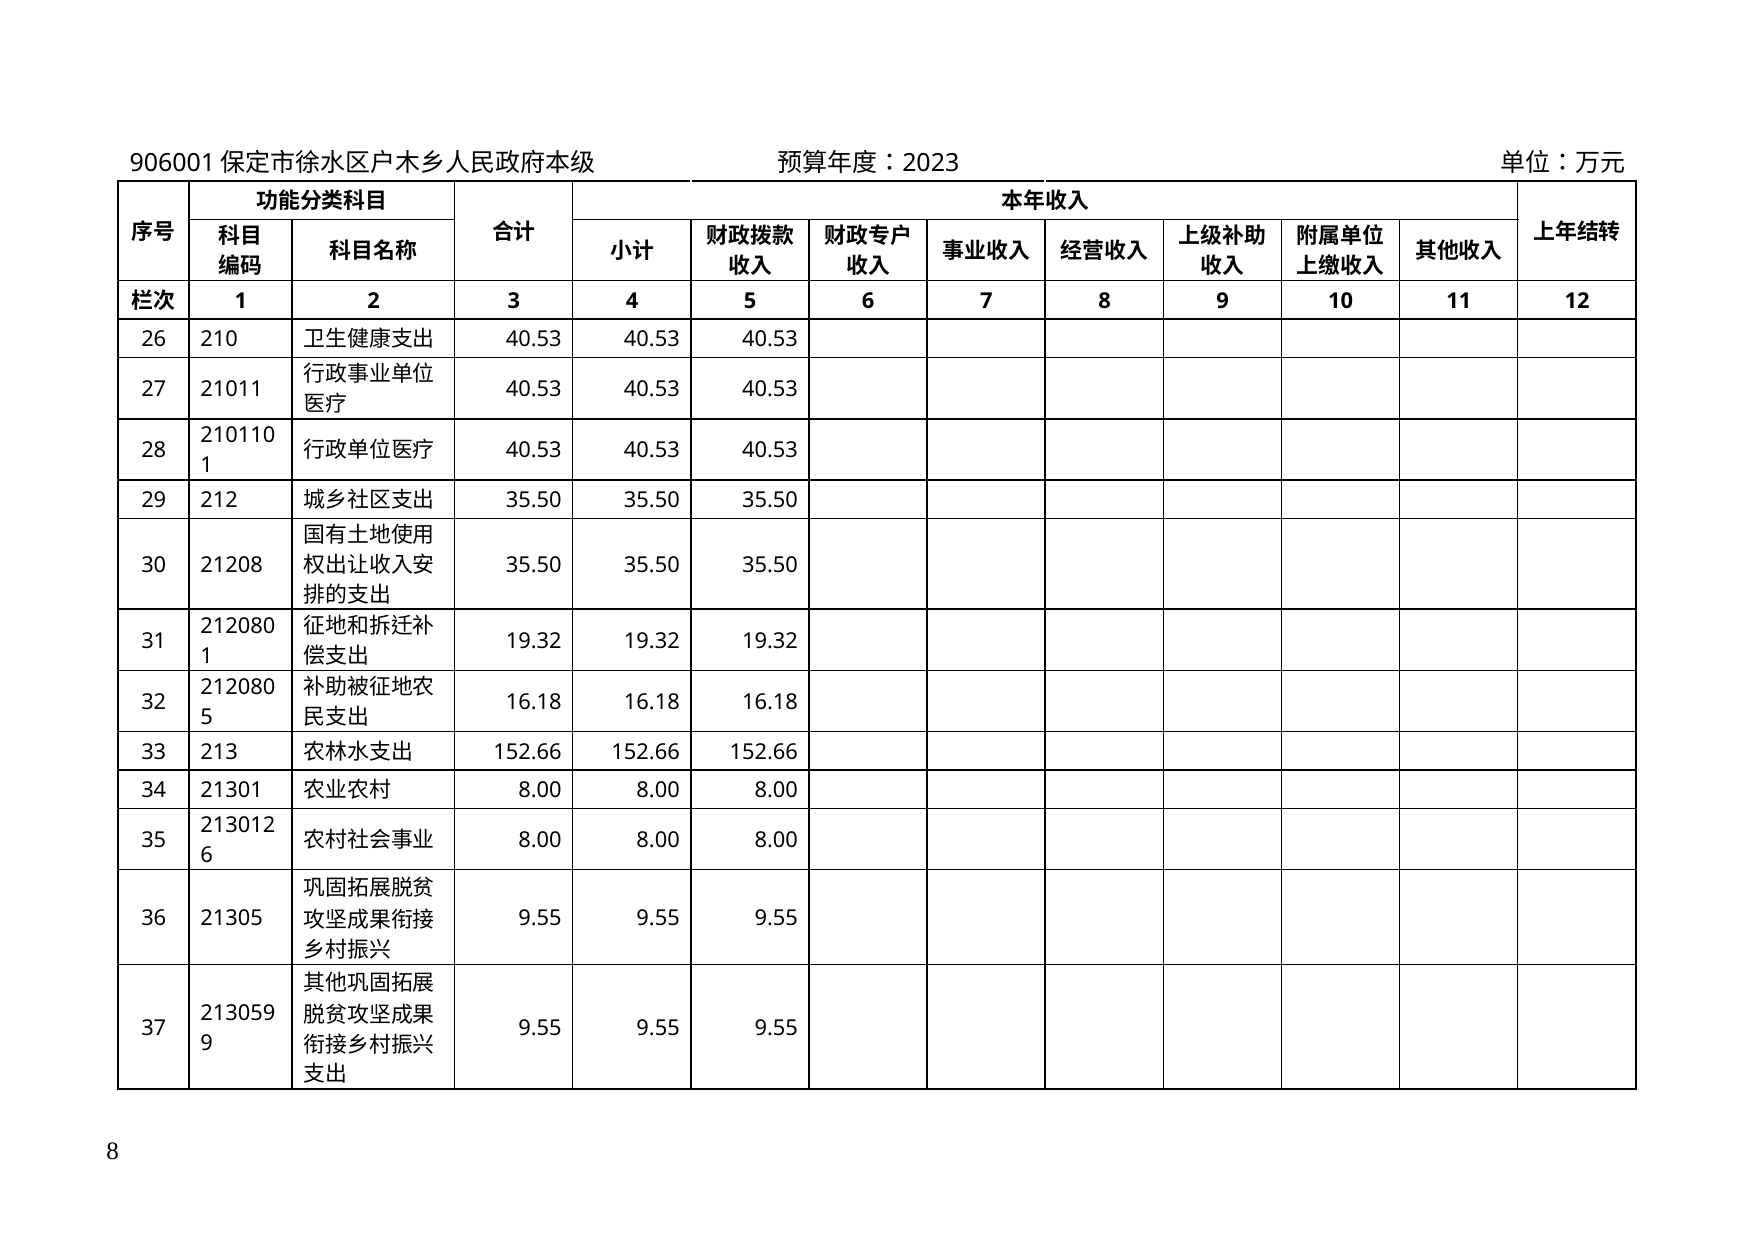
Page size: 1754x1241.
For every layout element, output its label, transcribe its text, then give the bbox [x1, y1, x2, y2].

table_cell 37 [119, 965, 188, 1088]
table_cell [1400, 519, 1517, 608]
table_cell [1164, 481, 1281, 517]
table_cell [928, 870, 1044, 963]
table_cell [1518, 870, 1635, 963]
table_cell 26 [119, 320, 188, 357]
table_cell 9.55 [692, 965, 808, 1088]
table_cell [928, 420, 1044, 479]
table_cell [1046, 481, 1163, 517]
table_cell 40.53 [455, 420, 572, 479]
table_cell 9 [1164, 281, 1281, 318]
table_cell 5 [692, 281, 808, 318]
table_cell 国有土地使用权出让收入安排的支出 [293, 519, 454, 608]
table_cell [1164, 358, 1281, 418]
table_cell [1164, 320, 1281, 357]
table_cell 本年收入 [573, 182, 1517, 219]
table_cell [1282, 671, 1399, 731]
table_cell [1282, 732, 1399, 769]
table_header 预算年度：2023 [692, 143, 1044, 180]
table_cell 财政专户 收入 [810, 220, 926, 280]
table_cell [1282, 420, 1399, 479]
table_cell 213 [190, 732, 291, 769]
table_cell 21208 [190, 519, 291, 608]
table_cell 城乡社区支出 [293, 481, 454, 517]
table_cell [1400, 358, 1517, 418]
table_cell 科目 编码 [190, 220, 291, 280]
table_cell 35.50 [692, 519, 808, 608]
table_cell [1518, 965, 1635, 1088]
table_cell 27 [119, 358, 188, 418]
table_cell 2130599 [190, 965, 291, 1088]
table_cell [1518, 809, 1635, 869]
table_cell 8.00 [455, 771, 572, 807]
table_cell 10 [1282, 281, 1399, 318]
table_cell 8.00 [573, 809, 690, 869]
table_cell 19.32 [692, 610, 808, 669]
table_cell 1 [190, 281, 291, 318]
table_cell 经营收入 [1046, 220, 1163, 280]
table_cell 事业收入 [928, 220, 1044, 280]
table_cell 35.50 [455, 519, 572, 608]
table_cell 其他收入 [1400, 220, 1517, 280]
table_cell [1400, 671, 1517, 731]
table_cell [1164, 420, 1281, 479]
table_cell 35.50 [692, 481, 808, 517]
table_cell 29 [119, 481, 188, 517]
table_cell [810, 732, 926, 769]
table_cell 32 [119, 671, 188, 731]
table_cell [1282, 358, 1399, 418]
table_cell 33 [119, 732, 188, 769]
table_cell 4 [573, 281, 690, 318]
table_cell [1282, 809, 1399, 869]
table_cell 合计 [455, 182, 572, 280]
table_cell [810, 965, 926, 1088]
table_cell 212 [190, 481, 291, 517]
table_cell [1518, 481, 1635, 517]
table_cell [1164, 519, 1281, 608]
table_cell 35 [119, 809, 188, 869]
table_cell 行政事业单位医疗 [293, 358, 454, 418]
table_cell 12 [1518, 281, 1635, 318]
table_cell 农林水支出 [293, 732, 454, 769]
table_cell 19.32 [455, 610, 572, 669]
table_header 单位：万元 [1046, 143, 1635, 180]
table_cell 8 [1046, 281, 1163, 318]
table_cell [928, 481, 1044, 517]
table_cell 210 [190, 320, 291, 357]
table_cell 7 [928, 281, 1044, 318]
table_cell [1164, 870, 1281, 963]
table_cell [928, 732, 1044, 769]
table_cell [1046, 732, 1163, 769]
table_cell [1046, 320, 1163, 357]
table_cell [810, 610, 926, 669]
table_cell 9.55 [573, 965, 690, 1088]
table_cell [1046, 610, 1163, 669]
table_cell 36 [119, 870, 188, 963]
table_cell [810, 320, 926, 357]
table_cell 农业农村 [293, 771, 454, 807]
table_cell 补助被征地农民支出 [293, 671, 454, 731]
table_cell [1282, 870, 1399, 963]
table_cell 2120801 [190, 610, 291, 669]
table_cell 11 [1400, 281, 1517, 318]
table_cell 行政单位医疗 [293, 420, 454, 479]
table_cell [810, 519, 926, 608]
table_cell [1400, 809, 1517, 869]
table_cell [1400, 320, 1517, 357]
table_cell [1400, 732, 1517, 769]
table_cell 2101101 [190, 420, 291, 479]
table_cell 功能分类科目 [190, 182, 454, 219]
table_cell 152.66 [573, 732, 690, 769]
table_cell 40.53 [573, 320, 690, 357]
table_cell [1282, 320, 1399, 357]
table_cell 2120805 [190, 671, 291, 731]
table_cell [928, 320, 1044, 357]
table_cell 16.18 [455, 671, 572, 731]
table_cell 8.00 [573, 771, 690, 807]
table_cell [1046, 965, 1163, 1088]
table_cell [928, 771, 1044, 807]
table_cell 16.18 [692, 671, 808, 731]
table_cell [928, 809, 1044, 869]
table_cell 小计 [573, 220, 690, 280]
table_cell [1518, 420, 1635, 479]
table_cell [1164, 965, 1281, 1088]
table_cell [1164, 610, 1281, 669]
table_header 906001保定市徐水区户木乡人民政府本级 [119, 143, 690, 180]
table_cell [810, 420, 926, 479]
table_cell 征地和拆迁补偿支出 [293, 610, 454, 669]
table_cell 栏次 [119, 281, 188, 318]
table_cell 科目名称 [293, 220, 454, 280]
table_cell [1046, 671, 1163, 731]
table_cell [810, 870, 926, 963]
table_cell 其他巩固拓展脱贫攻坚成果衔接乡村振兴支出 [293, 965, 454, 1088]
table_cell 40.53 [692, 420, 808, 479]
table_cell [1518, 610, 1635, 669]
table_cell [928, 358, 1044, 418]
table_cell 9.55 [455, 965, 572, 1088]
table_cell 40.53 [455, 358, 572, 418]
table_cell 35.50 [455, 481, 572, 517]
table_cell [1046, 809, 1163, 869]
table_cell [928, 610, 1044, 669]
table_cell [810, 358, 926, 418]
table_cell 30 [119, 519, 188, 608]
table_cell [810, 771, 926, 807]
table_cell [1282, 610, 1399, 669]
table_cell 16.18 [573, 671, 690, 731]
table_cell [1046, 771, 1163, 807]
table_cell [1282, 771, 1399, 807]
table_cell [1400, 610, 1517, 669]
table_cell 31 [119, 610, 188, 669]
table_cell 8.00 [692, 771, 808, 807]
table_cell [1518, 732, 1635, 769]
table_cell 序号 [119, 182, 188, 280]
table_cell 6 [810, 281, 926, 318]
table_cell 40.53 [692, 358, 808, 418]
table_cell 8.00 [455, 809, 572, 869]
table_cell [1164, 671, 1281, 731]
table_cell 卫生健康支出 [293, 320, 454, 357]
table_cell 40.53 [455, 320, 572, 357]
table_cell [1400, 420, 1517, 479]
table_cell [928, 965, 1044, 1088]
table_cell 上年结转 [1518, 182, 1635, 280]
table_cell [1518, 358, 1635, 418]
table_cell 28 [119, 420, 188, 479]
table_cell 34 [119, 771, 188, 807]
table_cell [1164, 809, 1281, 869]
table_cell [1282, 519, 1399, 608]
table_cell 2130126 [190, 809, 291, 869]
table_cell [810, 671, 926, 731]
table_cell [1400, 771, 1517, 807]
table_cell 上级补助收入 [1164, 220, 1281, 280]
table_cell [1046, 870, 1163, 963]
table_cell [1518, 671, 1635, 731]
table_cell 附属单位上缴收入 [1282, 220, 1399, 280]
table_cell 19.32 [573, 610, 690, 669]
table_cell 财政拨款 收入 [692, 220, 808, 280]
table_cell 35.50 [573, 519, 690, 608]
table_cell [1164, 771, 1281, 807]
table_cell 巩固拓展脱贫攻坚成果衔接乡村振兴 [293, 870, 454, 963]
table_cell 8.00 [692, 809, 808, 869]
table_cell [1400, 870, 1517, 963]
table_cell 21305 [190, 870, 291, 963]
table_cell 40.53 [573, 358, 690, 418]
table_cell [810, 809, 926, 869]
table_cell [1518, 771, 1635, 807]
table_cell [1400, 965, 1517, 1088]
table_cell 21301 [190, 771, 291, 807]
table_cell [1046, 519, 1163, 608]
table_cell 农村社会事业 [293, 809, 454, 869]
table_cell 9.55 [455, 870, 572, 963]
table_cell 2 [293, 281, 454, 318]
table_cell [1518, 320, 1635, 357]
table_cell [1518, 519, 1635, 608]
table_cell 21011 [190, 358, 291, 418]
table_cell [1400, 481, 1517, 517]
table_cell 9.55 [692, 870, 808, 963]
table_cell [928, 519, 1044, 608]
table_cell [810, 481, 926, 517]
table_cell 9.55 [573, 870, 690, 963]
table_cell 152.66 [455, 732, 572, 769]
table_cell 3 [455, 281, 572, 318]
table_cell [1046, 420, 1163, 479]
table_cell [928, 671, 1044, 731]
table_cell [1046, 358, 1163, 418]
table_cell [1282, 481, 1399, 517]
table_cell 40.53 [573, 420, 690, 479]
table_cell [1282, 965, 1399, 1088]
table_cell 40.53 [692, 320, 808, 357]
table_cell [1164, 732, 1281, 769]
table_cell 152.66 [692, 732, 808, 769]
table_cell 35.50 [573, 481, 690, 517]
